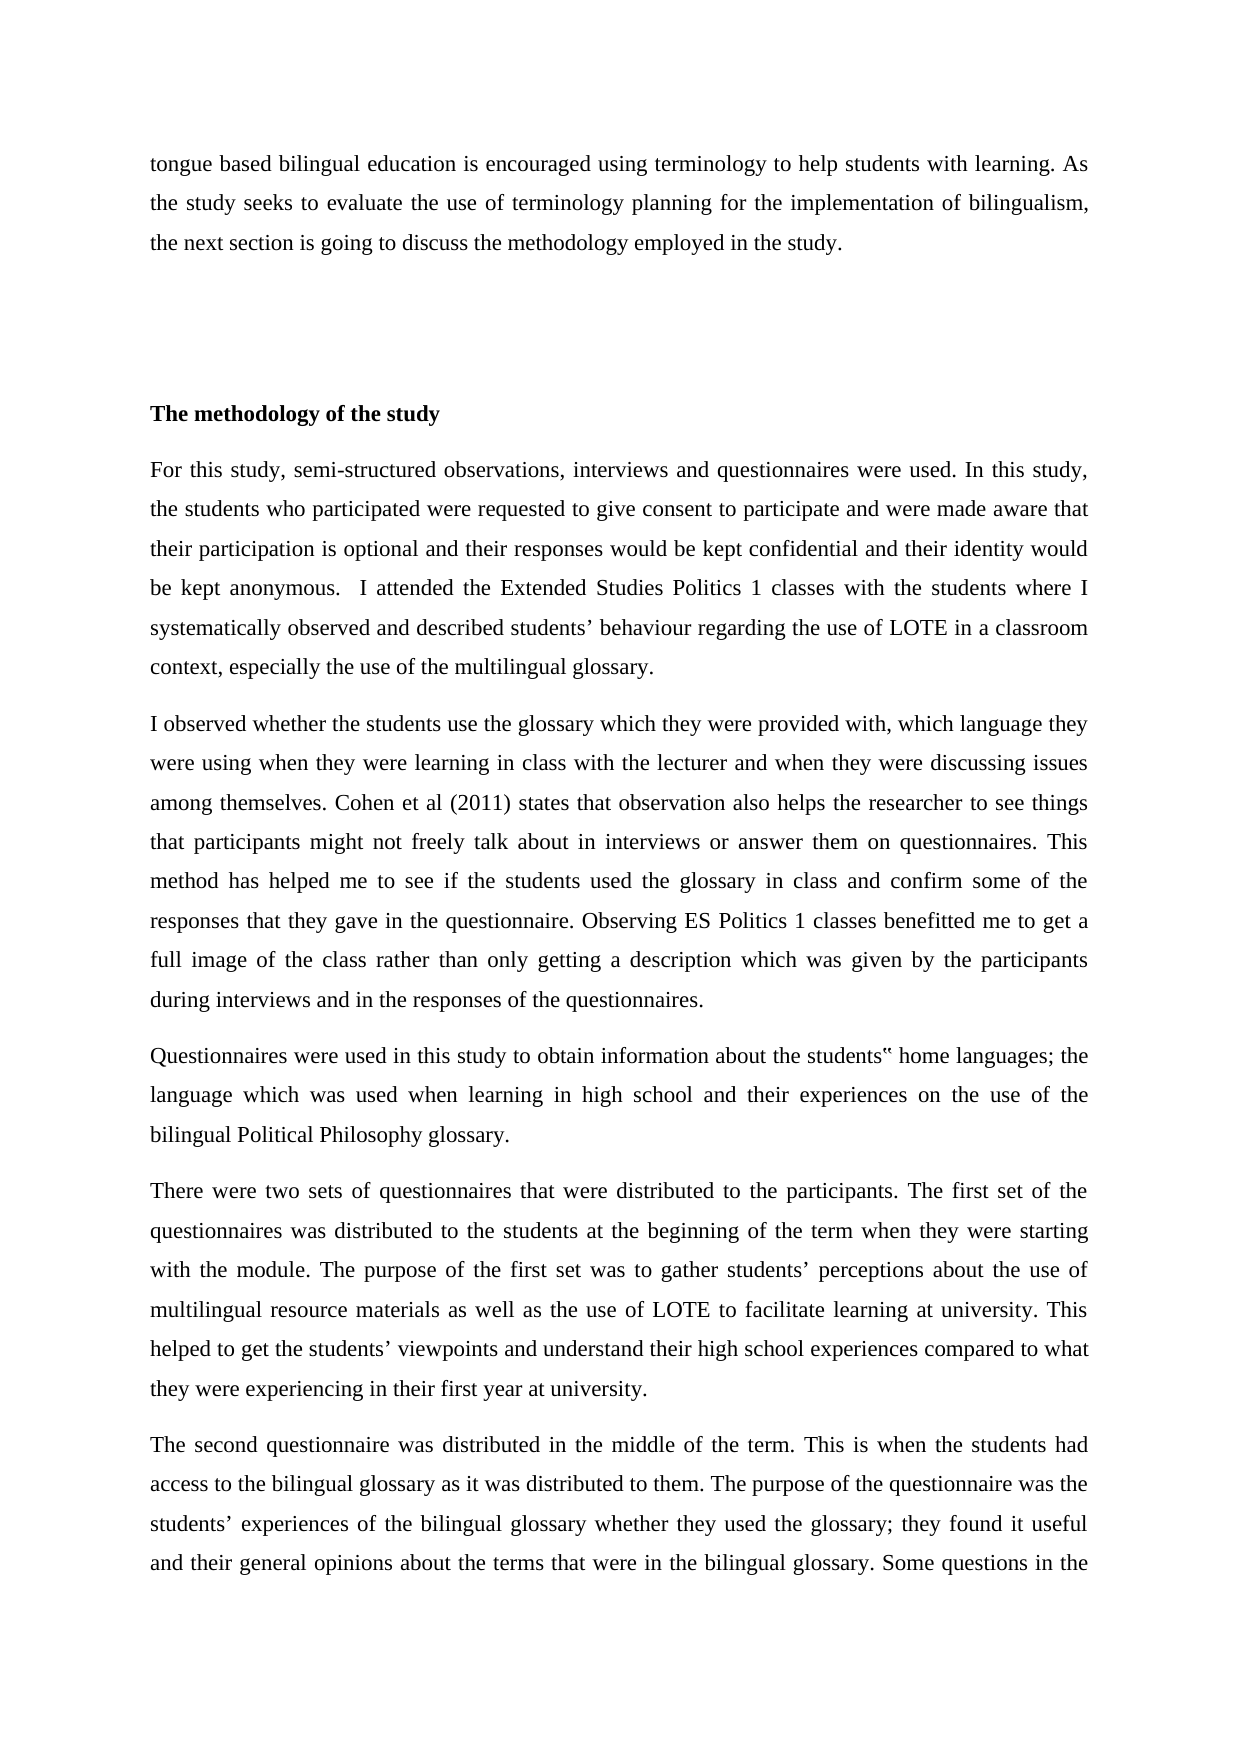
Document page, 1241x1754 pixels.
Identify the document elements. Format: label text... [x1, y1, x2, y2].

text Questionnaires were used in this study to obtain information about the students‟ home languages; the language which was used when learning in high school and their experiences on the use of the bilingual Political Philosophy glossary. [150, 1042, 1090, 1147]
text For this study, semi-structured observations, interviews and questionnaires were used. In this study, the students who participated were requested to give consent to participate and were made aware that their participation is optional and their responses would be kept confidential and their identity would be kept anonymous. I attended the Extended Studies Politics 1 classes with the students where I systematically observed and described students’ behaviour regarding the use of LOTE in a classroom context, especially the use of the multilingual glossary. [150, 456, 1090, 680]
text I observed whether the students use the glossary which they were provided with, which language they were using when they were learning in class with the lecturer and when they were discussing issues among themselves. Cohen et al (2011) states that observation also helps the researcher to see things that participants might not freely talk about in interviews or answer them on questionnaires. This method has helped me to see if the students used the glossary in class and confirm some of the responses that they gave in the questionnaire. Observing ES Politics 1 classes benefitted me to get a full image of the class rather than only getting a description which was given by the participants during interviews and in the responses of the questionnaires. [150, 709, 1090, 1012]
text The methodology of the study [150, 400, 1090, 426]
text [150, 1431, 1090, 1576]
text There were two sets of questionnaires that were distributed to the participants. The first set of the questionnaires was distributed to the students at the beginning of the term when they were starting with the module. The purpose of the first set was to gather students’ perceptions about the use of multilingual resource materials as well as the use of LOTE to facilitate learning at university. This helped to get the students’ viewpoints and understand their high school experiences compared to what they were experiencing in their first year at university. [150, 1177, 1090, 1401]
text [150, 150, 1090, 255]
